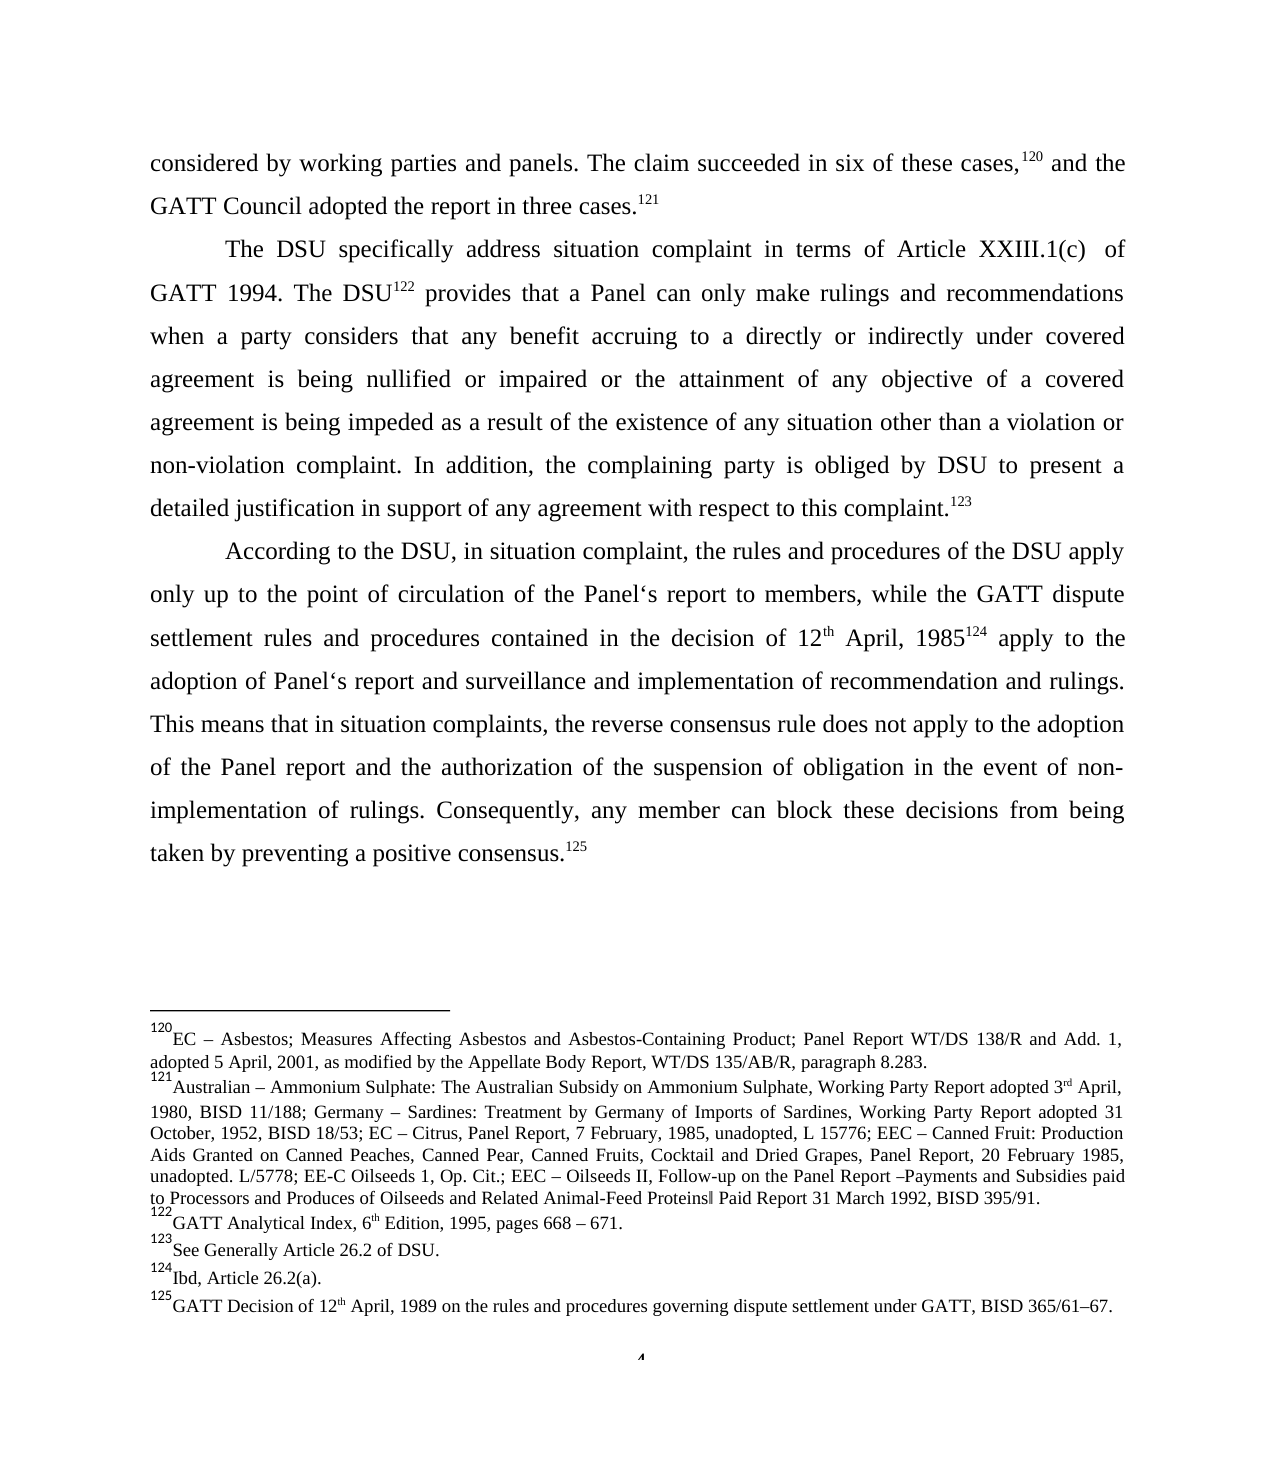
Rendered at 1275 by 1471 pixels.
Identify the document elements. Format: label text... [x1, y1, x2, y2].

text 121Australian – Ammonium Sulphate: The Australian Subsidy on Ammonium Sulphate, Working Party Report adopted 3rd April, [150, 1074, 1181, 1099]
text 125GATT Decision of 12th April, 1989 on the rules and procedures governing dispute settlement under GATT, BISD 365/61–67. [150, 1290, 1181, 1318]
text considered by working parties and panels. The claim succeeded in six of these cases,120 and the GATT Council adopted the report in three cases.121 [150, 148, 1126, 220]
text 124Ibd, Article 26.2(a). [150, 1262, 1181, 1290]
text According to the DSU, in situation complaint, the rules and procedures of the DSU apply only up to the point of circulation of the Panel‘s report to members, while the GATT dispute settlement rules and procedures contained in the decision of 12th April, 1985124 apply to the adoption of Panel‘s report and surveillance and implementation of recommendation and rulings. This means that in situation complaints, the reverse consensus rule does not apply to the adoption of the Panel report and the authorization of the suspension of obligation in the event of non- implementation of rulings. Consequently, any member can block these decisions from being taken by preventing a positive consensus.125 [150, 536, 1126, 867]
text 1980, BISD 11/188; Germany – Sardines: Treatment by Germany of Imports of Sardines, Working Party Report adopted 31 October, 1952, BISD 18/53; EC – Citrus, Panel Report, 7 February, 1985, unadopted, L 15776; EEC – Canned Fruit: Production Aids Granted on Canned Peaches, Canned Pear, Canned Fruits, Cocktail and Dried Grapes, Panel Report, 20 February 1985, unadopted. L/5778; EE-C Oilseeds 1, Op. Cit.; EEC – Oilseeds II, Follow-up on the Panel Report ―Payments and Subsidies paid to Processors and Produces of Oilseeds and Related Animal-Feed Proteins‖ Paid Report 31 March 1992, BISD 395/91. [150, 1101, 1125, 1208]
text 122GATT Analytical Index, 6th Edition, 1995, pages 668 – 671. [150, 1208, 1181, 1234]
text 123See Generally Article 26.2 of DSU. [150, 1234, 1181, 1262]
text The DSU specifically address situation complaint in terms of Article XXIII.1(c) of GATT 1994. The DSU122 provides that a Panel can only make rulings and recommendations when a party considers that any benefit accruing to a directly or indirectly under covered agreement is being nullified or impaired or the attainment of any objective of a covered agreement is being impeded as a result of the existence of any situation other than a violation or non-violation complaint. In addition, the complaining party is obliged by DSU to present a detailed justification in support of any agreement with respect to this complaint.123 [150, 234, 1125, 522]
text 120EC – Asbestos; Measures Affecting Asbestos and Asbestos-Containing Product; Panel Report WT/DS 138/R and Add. 1, adopted 5 April, 2001, as modified by the Appellate Body Report, WT/DS 135/AB/R, paragraph 8.283. [150, 1011, 1127, 1073]
